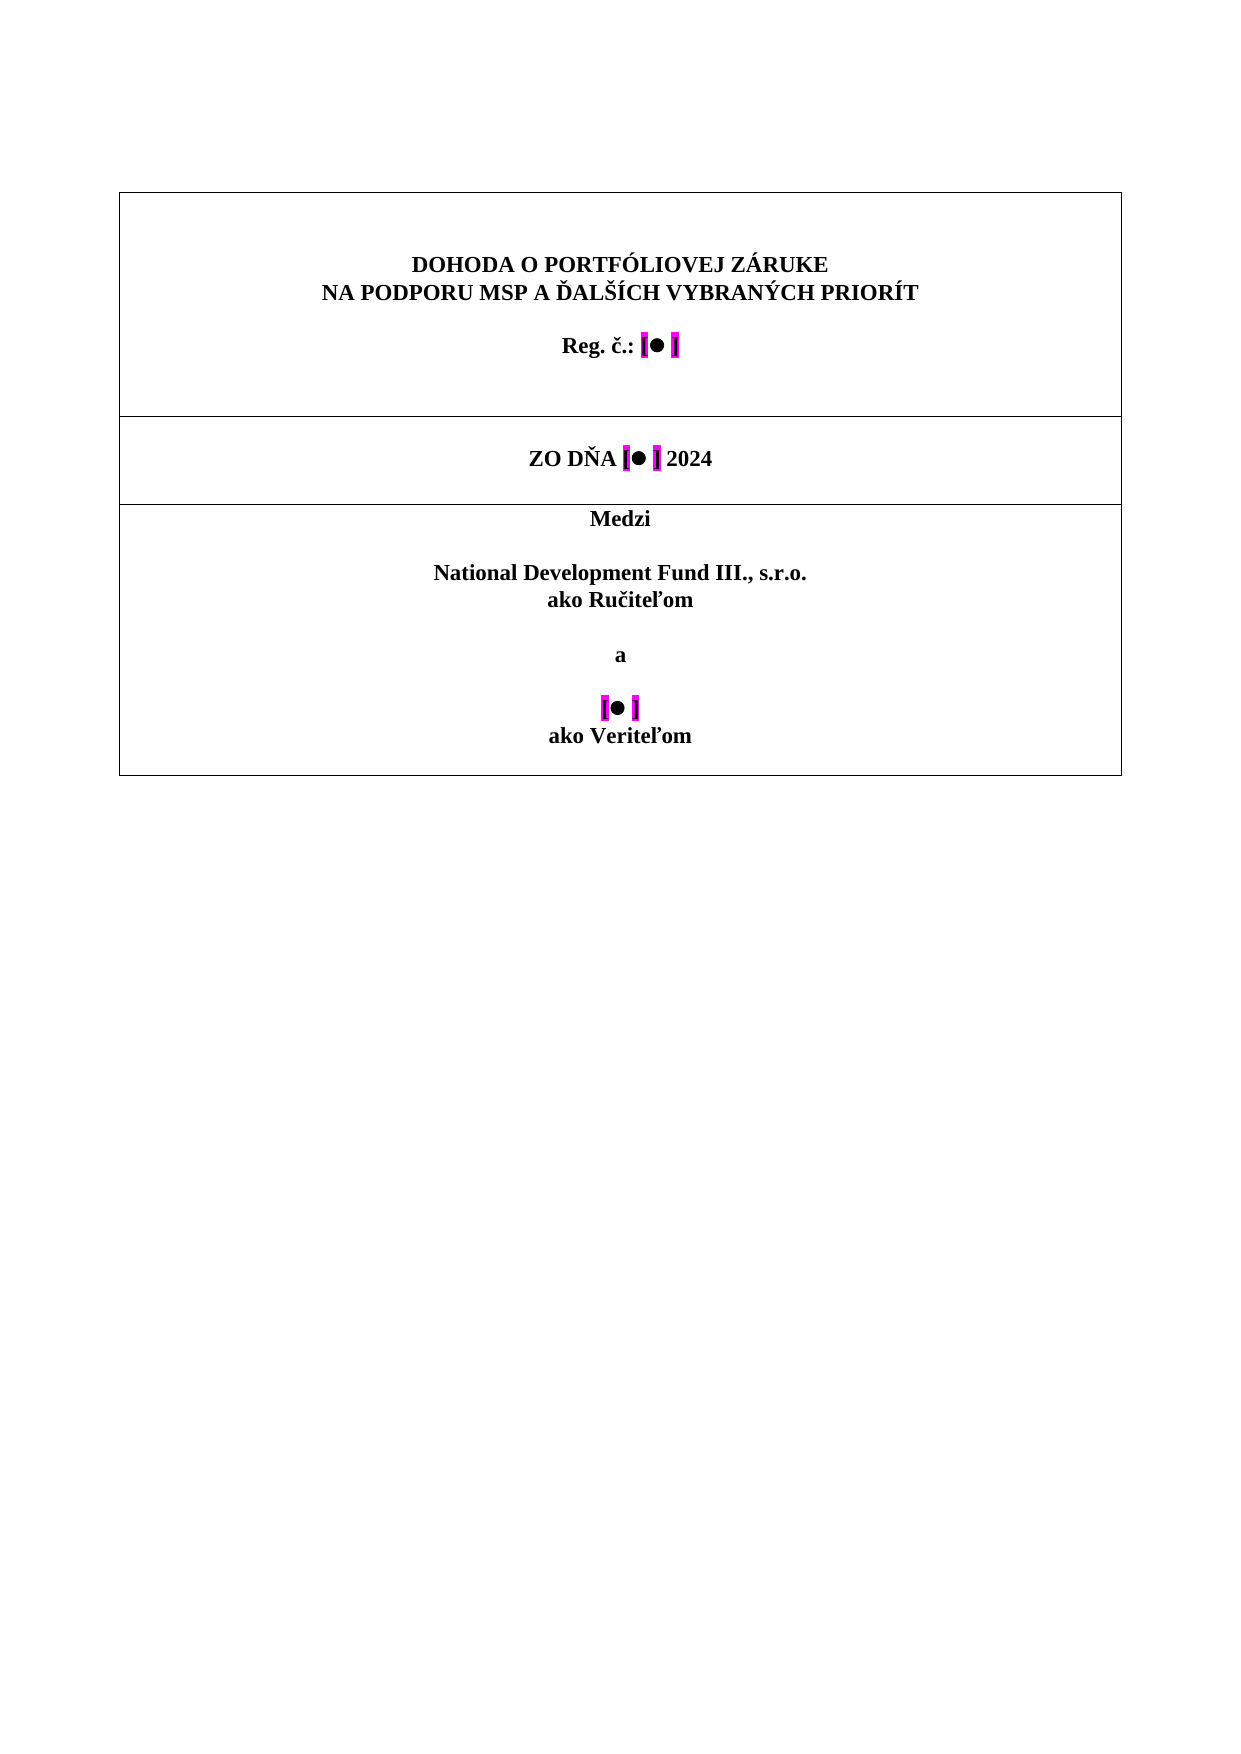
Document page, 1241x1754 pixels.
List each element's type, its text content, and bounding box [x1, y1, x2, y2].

table_cell zo dňa [] 2024 [120, 417, 1121, 503]
table_header DOHODA O Portfóliovej záruke NA PODPORU MSP A ĎALŠÍCH VYBRANÝCH PRIORÍT Reg. č.: [] [120, 193, 1121, 416]
table_cell Medzi National Development Fund III., s.r.o. ako Ručiteľom a [] ako Veriteľom [120, 505, 1121, 775]
